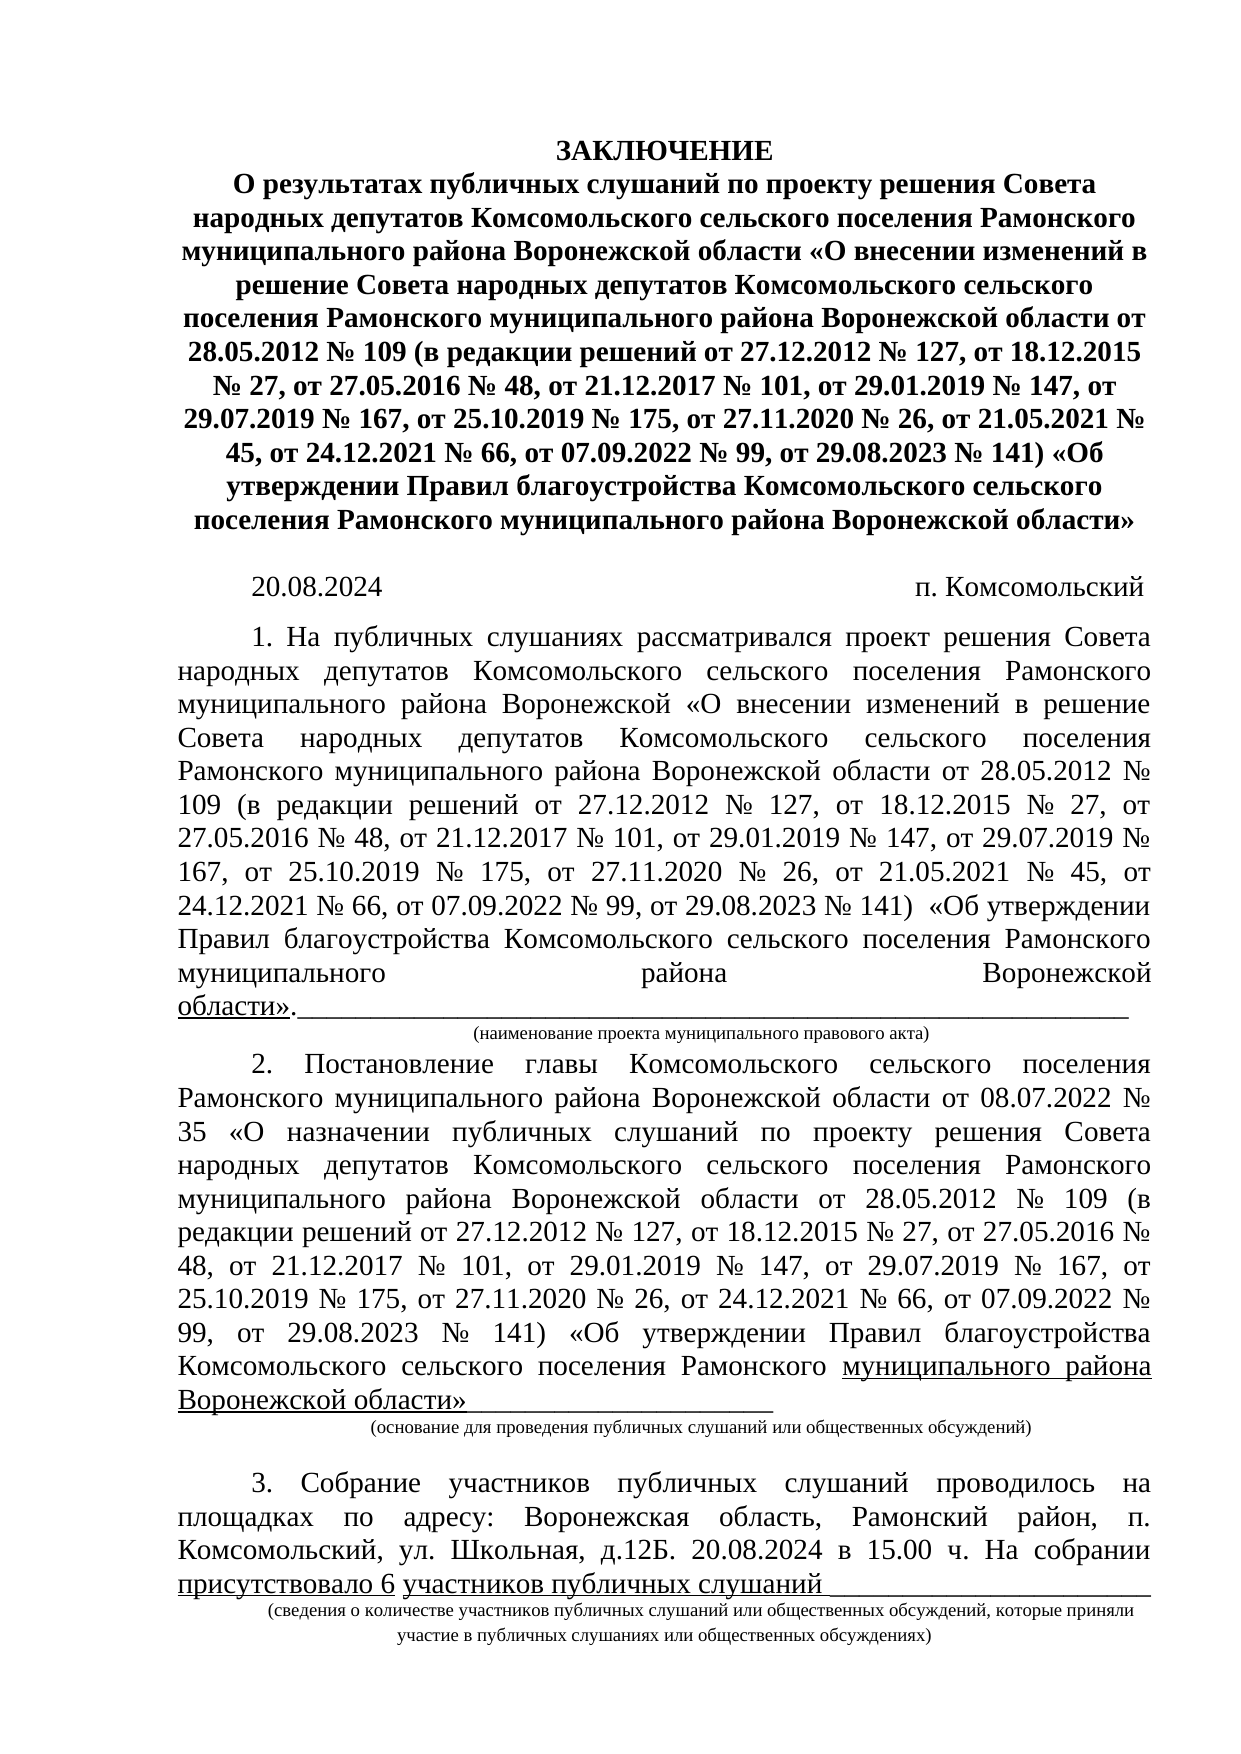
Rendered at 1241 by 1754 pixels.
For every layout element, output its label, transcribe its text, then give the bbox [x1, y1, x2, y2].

text (сведения о количестве участников публичных слушаний или общественных обсуждений, которые приняли участие в публичных слушаниях или общественных обсуждениях) [177, 1599, 1152, 1646]
text (основание для проведения публичных слушаний или общественных обсуждений) [177, 1416, 1152, 1437]
text 1. На публичных слушаниях рассматривался проект решения Совета народных депутатов Комсомольского сельского поселения Рамонского муниципального района Воронежской «О внесении изменений в решение Совета народных депутатов Комсомольского сельского поселения Рамонского муниципального района Воронежской области от 28.05.2012 № 109 (в редакции решений от 27.12.2012 № 127, от 18.12.2015 № 27, от 27.05.2016 № 48, от 21.12.2017 № 101, от 29.01.2019 № 147, от 29.07.2019 № 167, от 25.10.2019 № 175, от 27.11.2020 № 26, от 21.05.2021 № 45, от 24.12.2021 № 66, от 07.09.2022 № 99, от 29.08.2023 № 141) «Об утверждении Правил благоустройства Комсомольского сельского поселения Рамонского муниципального района Воронежской области»._________________________________________________________ [177, 619, 1152, 1022]
text 20.08.2024 п. Комсомольский [177, 569, 1152, 602]
text ЗАКЛЮЧЕНИЕ [177, 133, 1152, 166]
text О результатах публичных слушаний по проекту решения Совета народных депутатов Комсомольского сельского поселения Рамонского муниципального района Воронежской области «О внесении изменений в решение Совета народных депутатов Комсомольского сельского поселения Рамонского муниципального района Воронежской области от 28.05.2012 № 109 (в редакции решений от 27.12.2012 № 127, от 18.12.2015 № 27, от 27.05.2016 № 48, от 21.12.2017 № 101, от 29.01.2019 № 147, от 29.07.2019 № 167, от 25.10.2019 № 175, от 27.11.2020 № 26, от 21.05.2021 № 45, от 24.12.2021 № 66, от 07.09.2022 № 99, от 29.08.2023 № 141) «Об утверждении Правил благоустройства Комсомольского сельского поселения Рамонского муниципального района Воронежской области» [177, 166, 1152, 535]
text (наименование проекта муниципального правового акта) [177, 1022, 1152, 1043]
text 3. Собрание участников публичных слушаний проводилось на площадках по адресу: Воронежская область, Рамонский район, п. Комсомольский, ул. Школьная, д.12Б. 20.08.2024 в 15.00 ч. На собрании присутствовало 6 участников публичных слушаний ______________________ [177, 1465, 1152, 1599]
text 2. Постановление главы Комсомольского сельского поселения Рамонского муниципального района Воронежской области от 08.07.2022 № 35 «О назначении публичных слушаний по проекту решения Совета народных депутатов Комсомольского сельского поселения Рамонского муниципального района Воронежской области от 28.05.2012 № 109 (в редакции решений от 27.12.2012 № 127, от 18.12.2015 № 27, от 27.05.2016 № 48, от 21.12.2017 № 101, от 29.01.2019 № 147, от 29.07.2019 № 167, от 25.10.2019 № 175, от 27.11.2020 № 26, от 24.12.2021 № 66, от 07.09.2022 № 99, от 29.08.2023 № 141) «Об утверждении Правил благоустройства Комсомольского сельского поселения Рамонского муниципального района Воронежской области»_____________________ [177, 1047, 1152, 1416]
